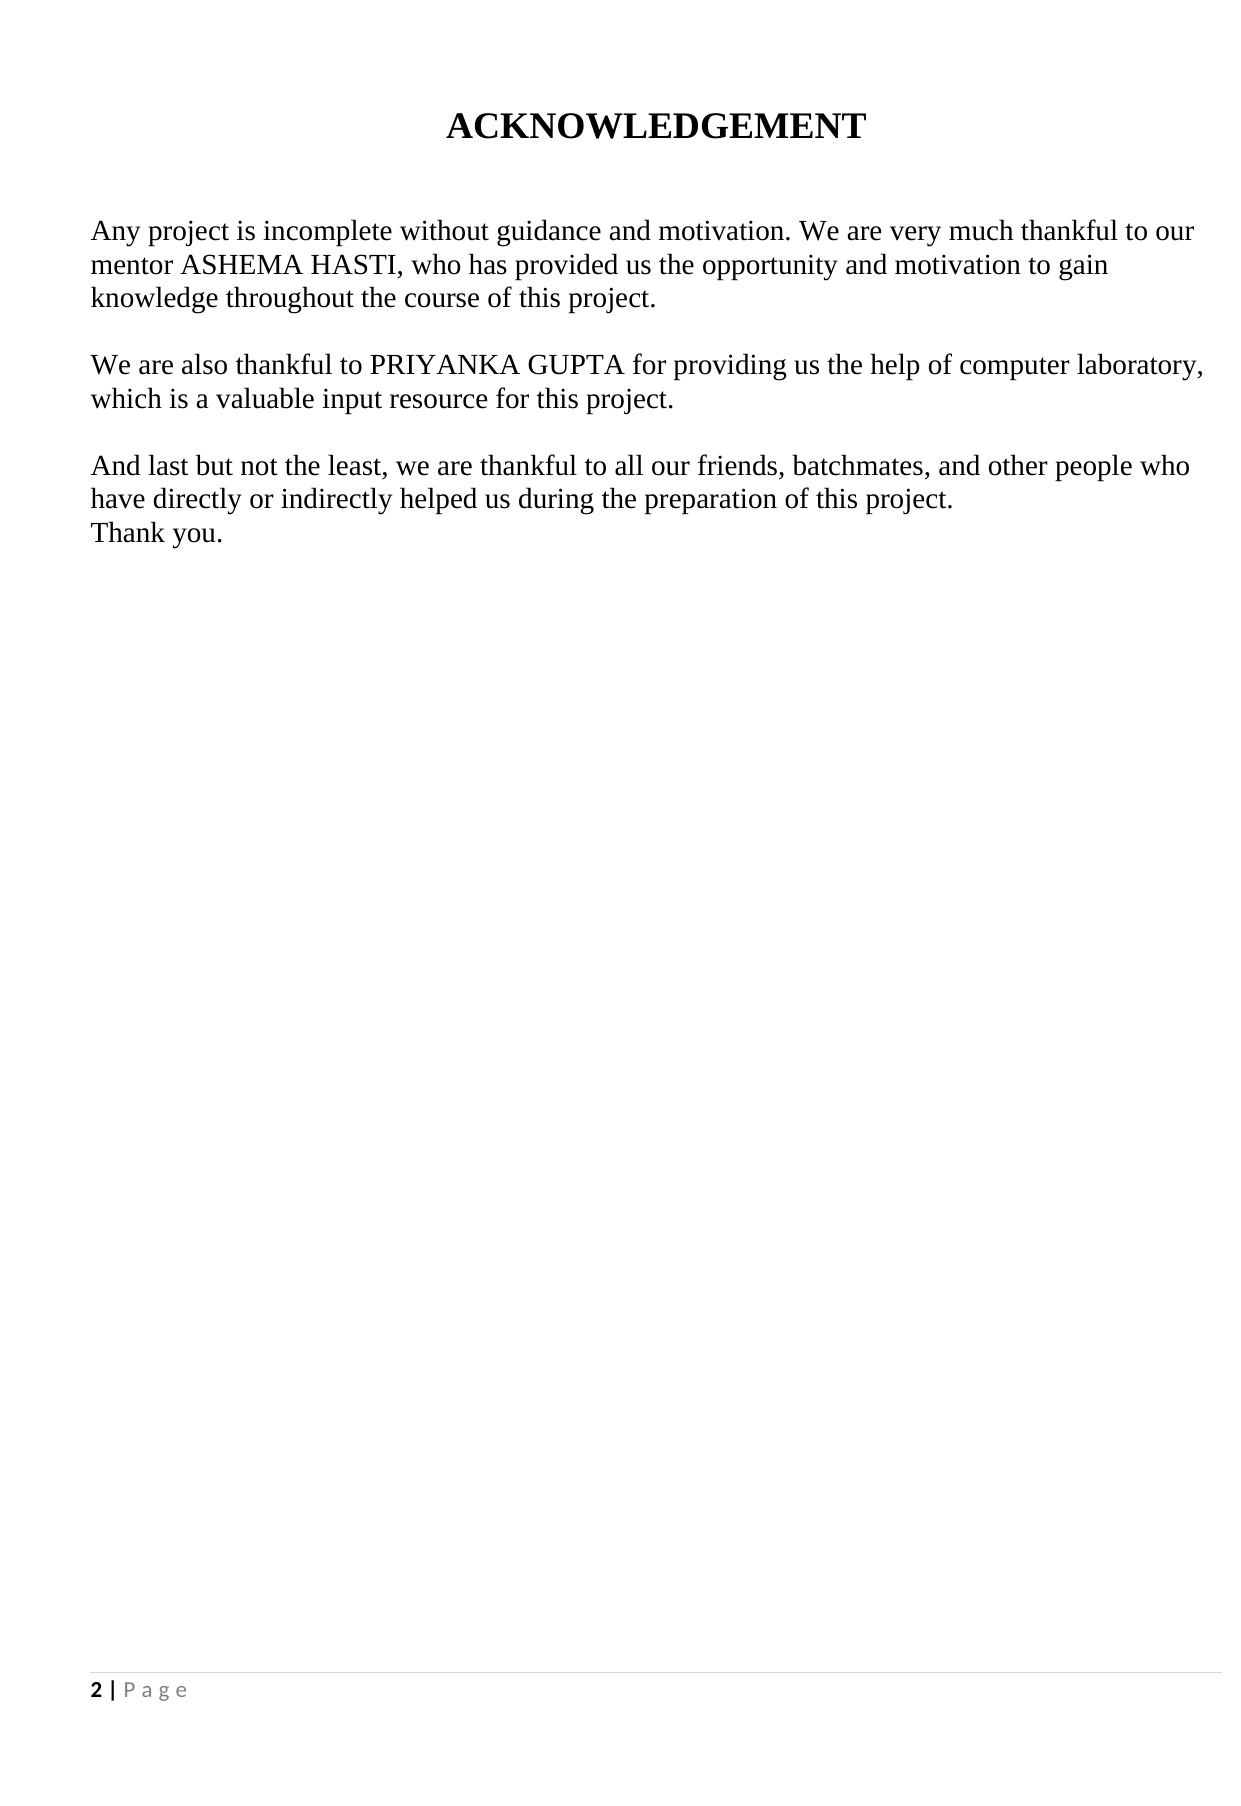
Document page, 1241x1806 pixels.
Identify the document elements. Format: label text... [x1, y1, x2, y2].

text Thank you. [90, 515, 1222, 549]
text Any project is incomplete without guidance and motivation. We are very much thankful to our mentor ASHEMA HASTI, who has provided us the opportunity and motivation to gain knowledge throughout the course of this project. [90, 213, 1222, 314]
text We are also thankful to PRIYANKA GUPTA for providing us the help of computer laboratory, which is a valuable input resource for this project. [90, 347, 1222, 414]
text ACKNOWLEDGEMENT [90, 103, 1222, 146]
text And last but not the least, we are thankful to all our friends, batchmates, and other people who have directly or indirectly helped us during the preparation of this project. [90, 448, 1222, 515]
